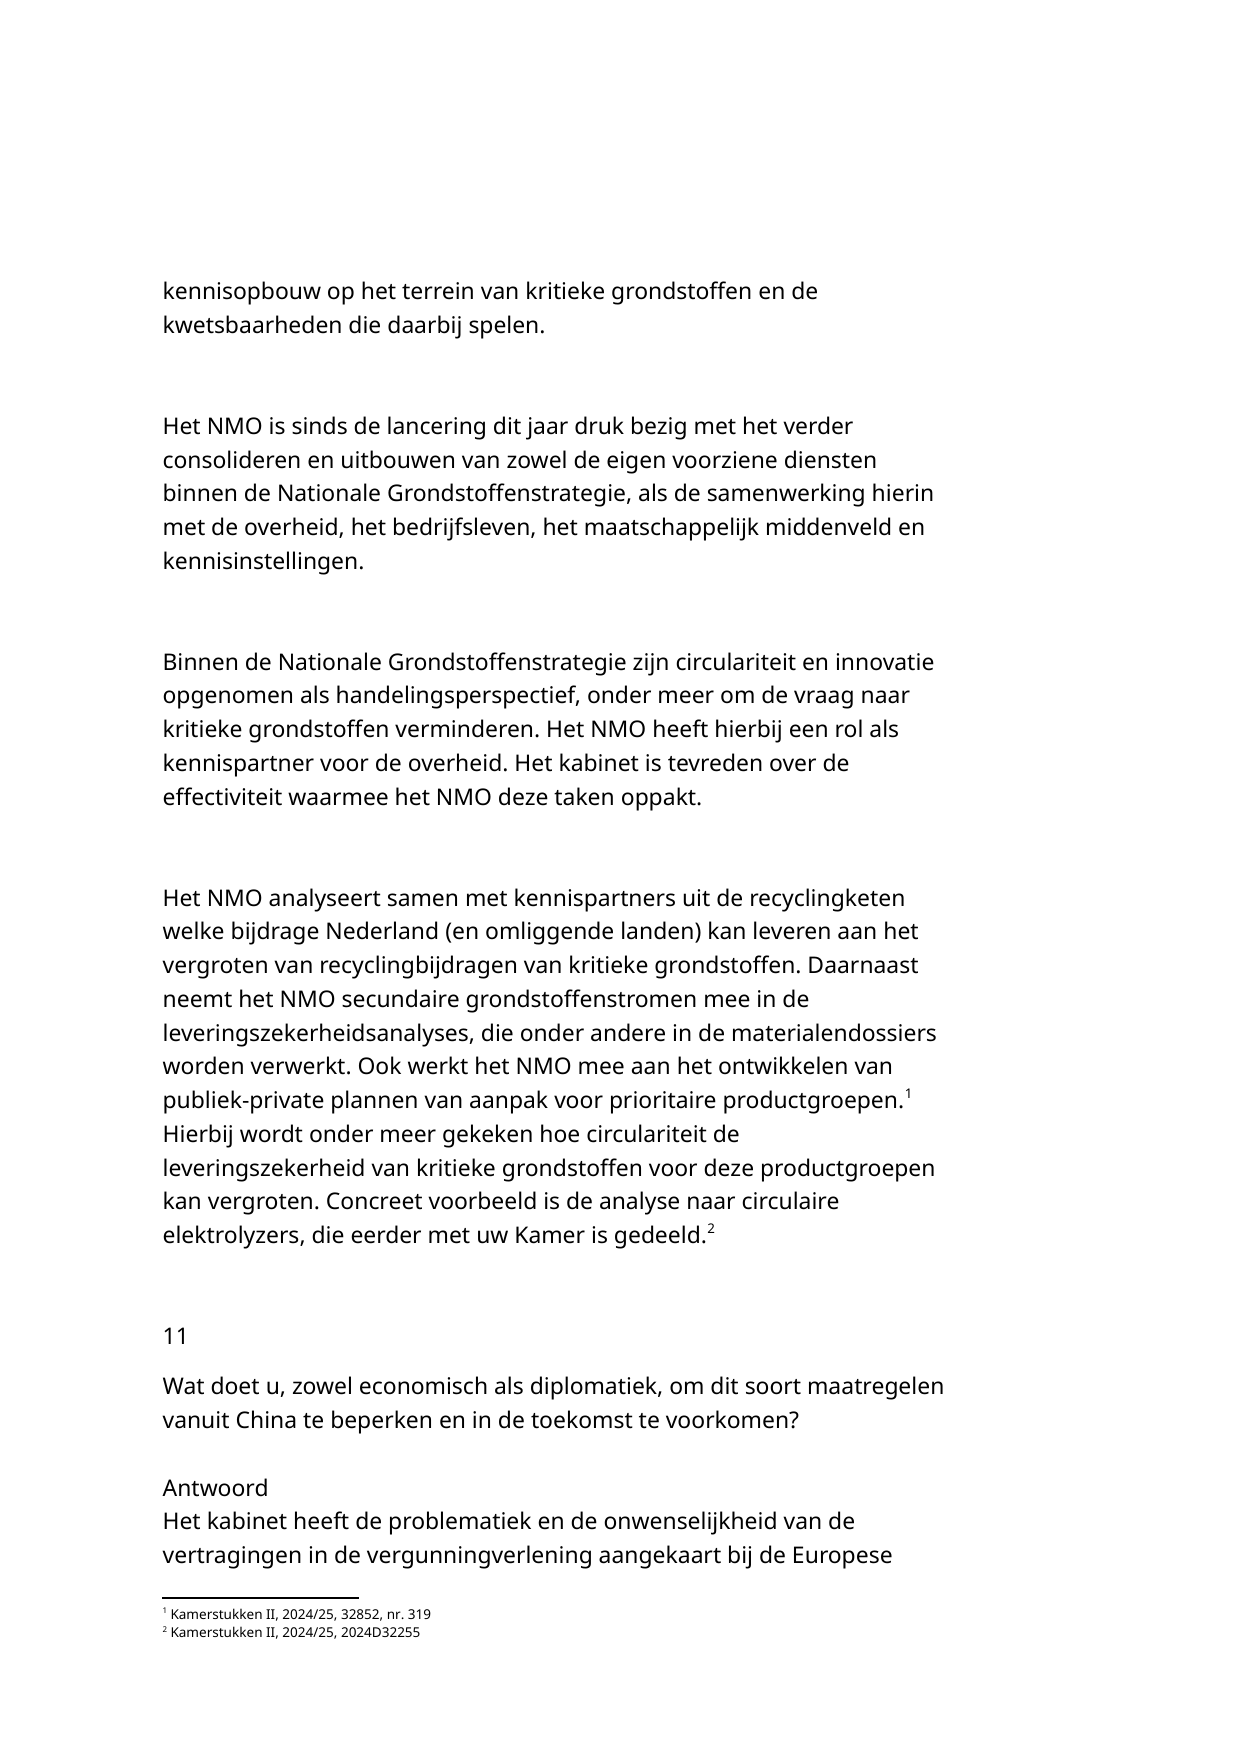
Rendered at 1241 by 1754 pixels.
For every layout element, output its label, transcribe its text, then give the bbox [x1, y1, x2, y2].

text Het NMO analyseert samen met kennispartners uit de recyclingketen welke bijdrage Nederland (en omliggende landen) kan leveren aan het vergroten van recyclingbijdragen van kritieke grondstoffen. Daarnaast neemt het NMO secundaire grondstoffenstromen mee in de leveringszekerheidsanalyses, die onder andere in de materialendossiers worden verwerkt. Ook werkt het NMO mee aan het ontwikkelen van publiek-private plannen van aanpak voor prioritaire productgroepen. Hierbij wordt onder meer gekeken hoe circulariteit de leveringszekerheid van kritieke grondstoffen voor deze productgroepen kan vergroten. Concreet voorbeeld is de analyse naar circulaire elektrolyzers, die eerder met uw Kamer is gedeeld. [162, 882, 947, 1250]
text Binnen de Nationale Grondstoffenstrategie zijn circulariteit en innovatie opgenomen als handelingsperspectief, onder meer om de vraag naar kritieke grondstoffen verminderen. Het NMO heeft hierbij een rol als kennispartner voor de overheid. Het kabinet is tevreden over de effectiviteit waarmee het NMO deze taken oppakt. [162, 646, 947, 812]
text Het NMO is sinds de lancering dit jaar druk bezig met het verder consolideren en uitbouwen van zowel de eigen voorziene diensten binnen de Nationale Grondstoffenstrategie, als de samenwerking hierin met de overheid, het bedrijfsleven, het maatschappelijk middenveld en kennisinstellingen. [162, 410, 947, 576]
text 11 [162, 1320, 947, 1351]
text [162, 275, 947, 340]
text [162, 1370, 947, 1570]
